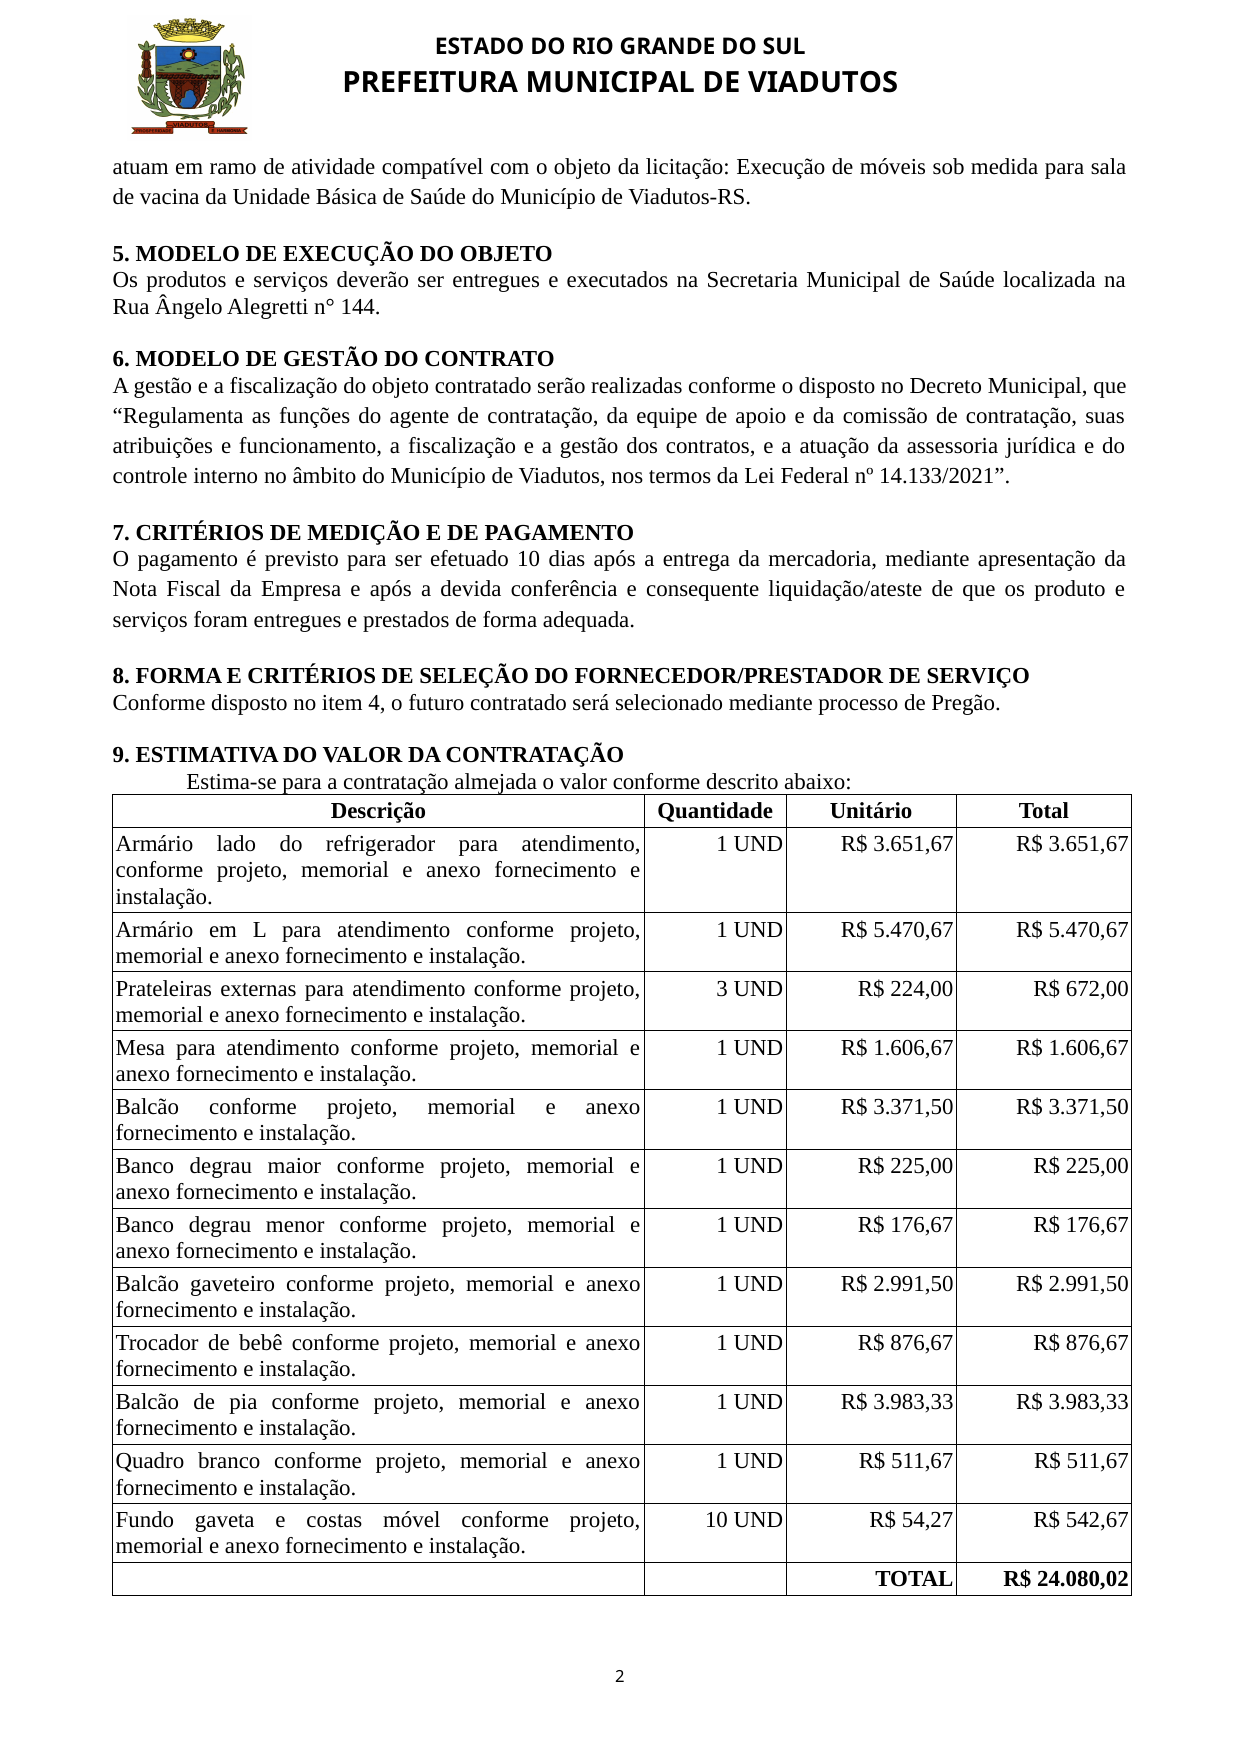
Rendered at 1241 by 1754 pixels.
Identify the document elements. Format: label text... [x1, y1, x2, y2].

table_cell R$ 5.470,67 [787, 913, 956, 971]
table_cell R$ 54,27 [787, 1504, 956, 1562]
table_cell R$ 3.651,67 [787, 828, 956, 912]
table_cell [113, 1563, 644, 1594]
table_cell R$ 3.651,67 [957, 828, 1131, 912]
table_header Descrição [113, 795, 644, 827]
table_cell R$ 24.080,02 [957, 1563, 1131, 1594]
table_cell [645, 1563, 786, 1594]
table_cell 1 UND [645, 1386, 786, 1444]
table_cell Banco degrau menor conforme projeto, memorial e anexo fornecimento e instalação. [113, 1209, 644, 1267]
table_cell R$ 2.991,50 [957, 1268, 1131, 1326]
table_cell R$ 1.606,67 [787, 1031, 956, 1089]
table_cell Armário em L para atendimento conforme projeto, memorial e anexo fornecimento e instalação. [113, 913, 644, 971]
table_cell Prateleiras externas para atendimento conforme projeto, memorial e anexo fornecimento e instalação. [113, 972, 644, 1030]
text O pagamento é previsto para ser efetuado 10 dias após a entrega da mercadoria, mediante apresentação da Nota Fiscal da Empresa e após a devida conferência e consequente liquidação/ateste de que os produto e serviços foram entregues e prestados de forma adequada. [112, 545, 1128, 632]
text Estima-se para a contratação almejada o valor conforme descrito abaixo: [112, 768, 1128, 794]
table_cell 1 UND [645, 913, 786, 971]
text 8. FORMA E CRITÉRIOS DE SELEÇÃO DO FORNECEDOR/PRESTADOR DE SERVIÇO [112, 662, 1128, 689]
table_cell Trocador de bebê conforme projeto, memorial e anexo fornecimento e instalação. [113, 1327, 644, 1385]
table_cell R$ 876,67 [787, 1327, 956, 1385]
table_cell 1 UND [645, 1090, 786, 1148]
table_cell 1 UND [645, 1209, 786, 1267]
table_cell R$ 1.606,67 [957, 1031, 1131, 1089]
table_cell Armário lado do refrigerador para atendimento, conforme projeto, memorial e anexo fornecimento e instalação. [113, 828, 644, 912]
table_header Unitário [787, 795, 956, 827]
table_cell R$ 876,67 [957, 1327, 1131, 1385]
text 6. MODELO DE GESTÃO DO CONTRATO [112, 345, 1128, 372]
table_cell 1 UND [645, 1327, 786, 1385]
text A gestão e a fiscalização do objeto contratado serão realizadas conforme o disposto no Decreto Municipal, que “Regulamenta as funções do agente de contratação, da equipe de apoio e da comissão de contratação, suas atribuições e funcionamento, a fiscalização e a gestão dos contratos, e a atuação da assessoria jurídica e do controle interno no âmbito do Município de Viadutos, nos termos da Lei Federal nº 14.133/2021”. [112, 372, 1128, 489]
text Os produtos e serviços deverão ser entregues e executados na Secretaria Municipal de Saúde localizada na Rua Ângelo Alegretti n° 144. [112, 266, 1128, 319]
table_cell 3 UND [645, 972, 786, 1030]
table_cell 1 UND [645, 828, 786, 912]
table_cell 1 UND [645, 1445, 786, 1503]
table_cell R$ 672,00 [957, 972, 1131, 1030]
table_cell Banco degrau maior conforme projeto, memorial e anexo fornecimento e instalação. [113, 1150, 644, 1207]
table_cell R$ 176,67 [787, 1209, 956, 1267]
table_cell R$ 511,67 [957, 1445, 1131, 1503]
table_cell R$ 224,00 [787, 972, 956, 1030]
table_cell 10 UND [645, 1504, 786, 1562]
table_header Quantidade [645, 795, 786, 827]
table_cell R$ 3.983,33 [957, 1386, 1131, 1444]
table_header Total [957, 795, 1131, 827]
table_cell Fundo gaveta e costas móvel conforme projeto, memorial e anexo fornecimento e instalação. [113, 1504, 644, 1562]
table_cell R$ 225,00 [957, 1150, 1131, 1207]
table_cell R$ 5.470,67 [957, 913, 1131, 971]
table_cell 1 UND [645, 1031, 786, 1089]
table_cell R$ 3.371,50 [957, 1090, 1131, 1148]
table_cell R$ 542,67 [957, 1504, 1131, 1562]
table_cell R$ 2.991,50 [787, 1268, 956, 1326]
text 9. ESTIMATIVA DO VALOR DA CONTRATAÇÃO [112, 741, 1128, 768]
text 5. MODELO DE EXECUÇÃO DO OBJETO [112, 240, 1128, 266]
table_cell Quadro branco conforme projeto, memorial e anexo fornecimento e instalação. [113, 1445, 644, 1503]
text Conforme disposto no item 4, o futuro contratado será selecionado mediante processo de Pregão. [112, 689, 1128, 715]
table_cell Balcão de pia conforme projeto, memorial e anexo fornecimento e instalação. [113, 1386, 644, 1444]
table_cell 1 UND [645, 1268, 786, 1326]
table_cell R$ 511,67 [787, 1445, 956, 1503]
table_cell R$ 3.371,50 [787, 1090, 956, 1148]
table_cell R$ 176,67 [957, 1209, 1131, 1267]
table_cell R$ 3.983,33 [787, 1386, 956, 1444]
table_cell Balcão conforme projeto, memorial e anexo fornecimento e instalação. [113, 1090, 644, 1148]
table_cell Mesa para atendimento conforme projeto, memorial e anexo fornecimento e instalação. [113, 1031, 644, 1089]
table_cell R$ 225,00 [787, 1150, 956, 1207]
table_cell Balcão gaveteiro conforme projeto, memorial e anexo fornecimento e instalação. [113, 1268, 644, 1326]
table_cell TOTAL [787, 1563, 956, 1594]
table_cell 1 UND [645, 1150, 786, 1207]
picture [127, 15, 253, 141]
text 7. CRITÉRIOS DE MEDIÇÃO E DE PAGAMENTO [112, 519, 1128, 545]
